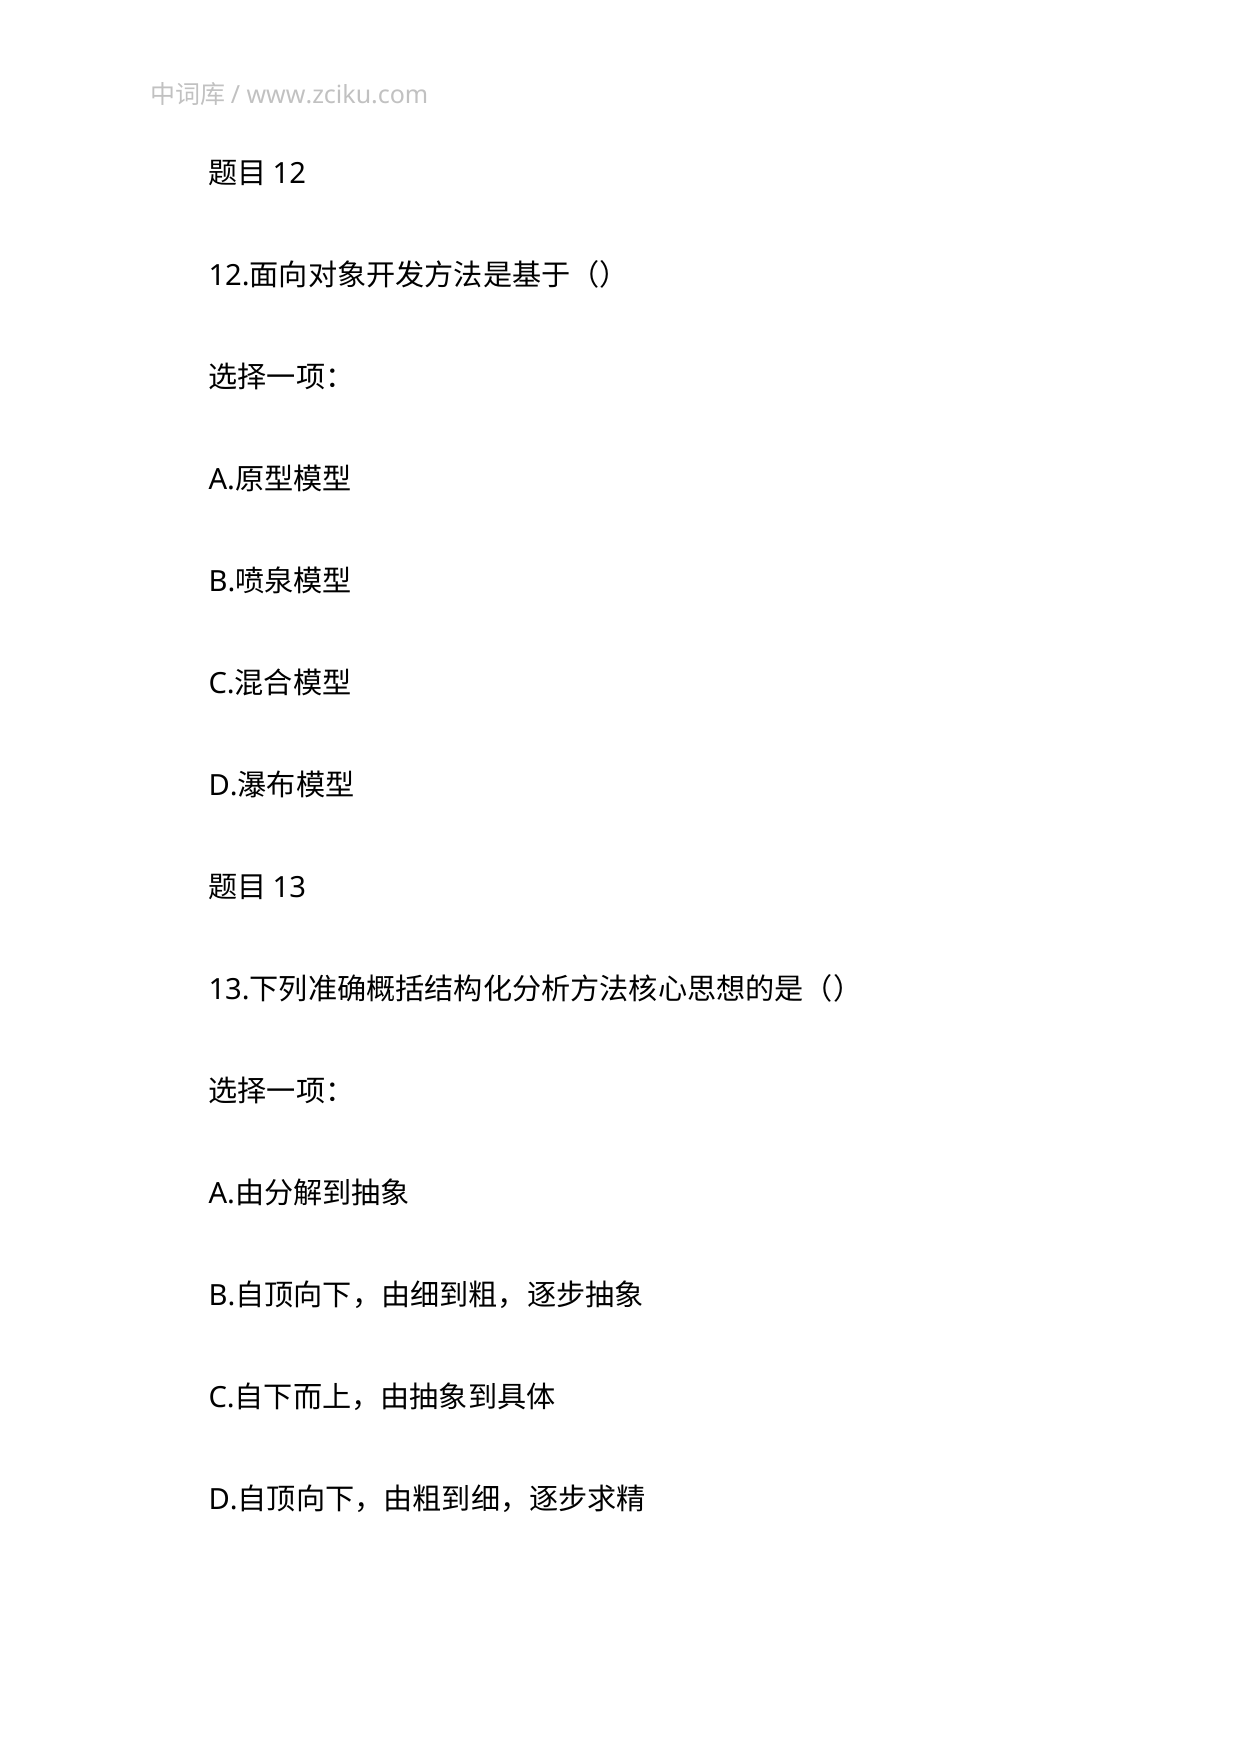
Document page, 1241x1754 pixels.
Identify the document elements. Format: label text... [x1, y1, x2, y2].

text 选择一项： [150, 354, 1090, 396]
text C.混合模型 [150, 660, 1090, 702]
text 12.面向对象开发方法是基于（） [150, 252, 1090, 294]
text B.喷泉模型 [150, 558, 1090, 600]
text 13.下列准确概括结构化分析方法核心思想的是（） [150, 966, 1090, 1008]
text A.由分解到抽象 [150, 1169, 1090, 1212]
text 选择一项： [150, 1068, 1090, 1110]
text C.自下而上，由抽象到具体 [150, 1373, 1090, 1416]
text D.自顶向下，由粗到细，逐步求精 [150, 1475, 1090, 1518]
text B.自顶向下，由细到粗，逐步抽象 [150, 1271, 1090, 1314]
text D.瀑布模型 [150, 762, 1090, 804]
text 题目13 [150, 864, 1090, 906]
text 题目12 [150, 150, 1090, 192]
text A.原型模型 [150, 456, 1090, 498]
